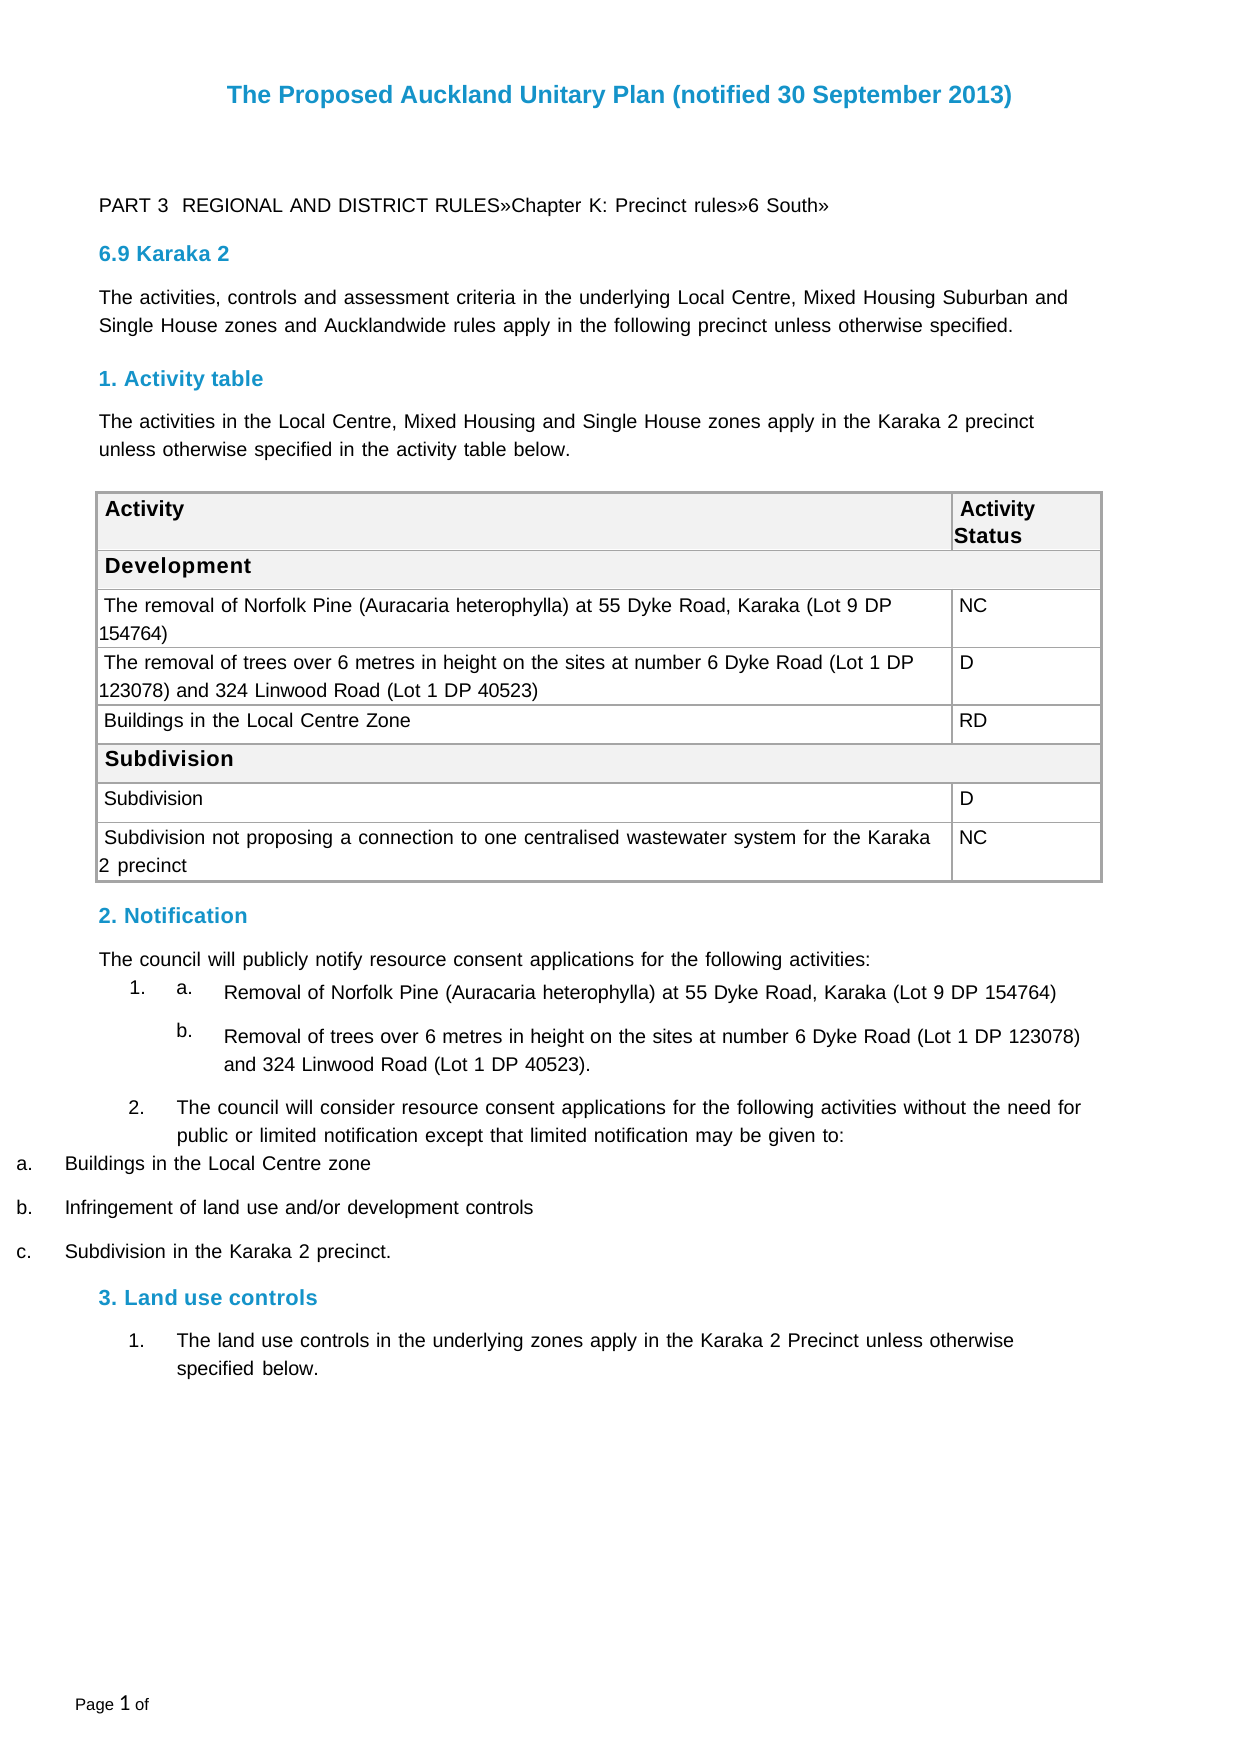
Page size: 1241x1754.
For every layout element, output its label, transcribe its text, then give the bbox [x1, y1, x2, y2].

table_cell Subdivision not proposing a connection to one centralised wastewater system for the Karaka 2 precinct [98, 823, 951, 880]
list Subdivision in the Karaka 2 precinct. [16, 1239, 1117, 1262]
table_cell D [953, 648, 1100, 704]
list Buildings in the Local Centre zone [16, 1152, 1117, 1175]
table_cell The removal of trees over 6 metres in height on the sites at number 6 Dyke Road (Lot 1 DP 123078) and 324 Linwood Road (Lot 1 DP 40523) [98, 648, 951, 704]
table_cell D [953, 784, 1100, 821]
subtitle Land use controls [98, 1284, 1117, 1310]
subtitle 6.9 Karaka 2 [98, 241, 1117, 267]
list The council will consider resource consent applications for the following activities without the need for public or limited notification except that limited notification may be given to: [128, 1096, 1087, 1147]
text The activities in the Local Centre, Mixed Housing and Single House zones apply in the Karaka 2 precinct unless otherwise specified in the activity table below. [98, 410, 1043, 461]
text PART 3 ­ REGIONAL AND DISTRICT RULES»Chapter K: Precinct rules»6 South» [98, 193, 1117, 216]
text The council will publicly notify resource consent applications for the following activities: [98, 947, 1117, 970]
table_cell Subdivision [98, 745, 1100, 782]
text Removal of trees over 6 metres in height on the sites at number 6 Dyke Road (Lot 1 DP 123078) and 324 Linwood Road (Lot 1 DP 40523). [223, 1024, 1088, 1075]
table_cell The removal of Norfolk Pine (Auracaria heterophylla) at 55 Dyke Road, Karaka (Lot 9 DP 154764) [98, 590, 951, 646]
subtitle Notification [98, 903, 1117, 928]
list Infringement of land use and/or development controls [16, 1196, 1117, 1218]
text b. [64, 1019, 192, 1042]
table_cell NC [953, 590, 1100, 646]
table_header Activity Status [953, 494, 1100, 549]
table_cell Subdivision [98, 784, 951, 821]
table_header Activity [98, 494, 951, 549]
table_cell NC [953, 823, 1100, 880]
subtitle Activity table [98, 366, 1117, 391]
table_cell Development [98, 551, 1100, 588]
table_cell RD [953, 706, 1100, 743]
list a. [128, 976, 192, 998]
table_cell Buildings in the Local Centre Zone [98, 706, 951, 743]
list The land use controls in the underlying zones apply in the Karaka 2 Precinct unless otherwise specified below. [128, 1328, 1024, 1379]
text The activities, controls and assessment criteria in the underlying Local Centre, Mixed Housing Suburban and Single House zones and Auckland­wide rules apply in the following precinct unless otherwise specified. [98, 286, 1077, 336]
text Removal of Norfolk Pine (Auracaria heterophylla) at 55 Dyke Road, Karaka (Lot 9 DP 154764) [223, 981, 1117, 1003]
